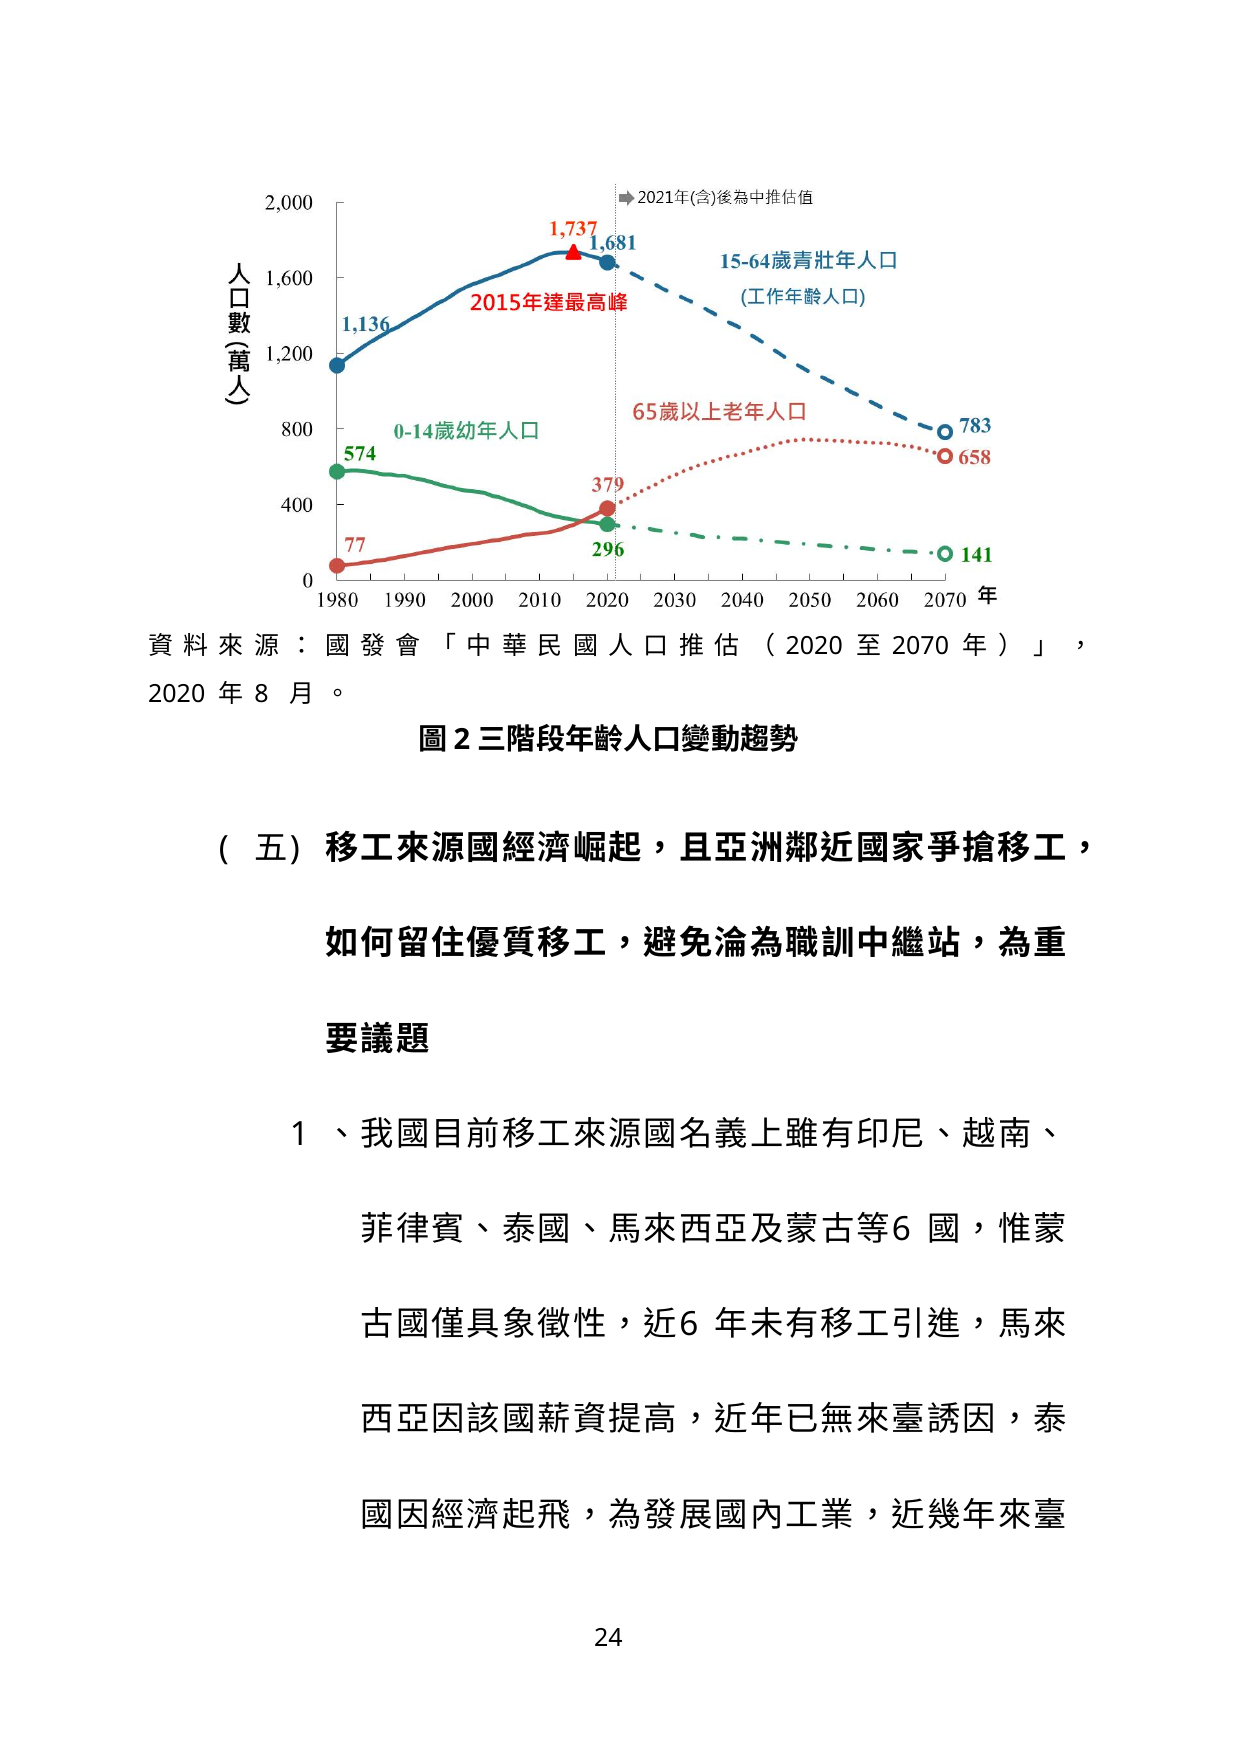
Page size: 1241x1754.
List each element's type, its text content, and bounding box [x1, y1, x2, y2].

subtitle 我國目前移工來源國名義上雖有印尼、越南、菲律賓、泰國、馬來西亞及蒙古等6國，惟蒙古國僅具象徵性，近6年未有移工引進，馬來西亞因該國薪資提高，近年已無來臺誘因，泰國因經濟起飛，為發展國內工業，近幾年來臺移工人數亦明顯減少，因此，我方主要移工來源國，目前僅剩越南、印尼、菲律賓。 [272, 1083, 1069, 1559]
subtitle 移工來源國經濟崛起，且亞洲鄰近國家爭搶移工，如何留住優質移工，避免淪為職訓中繼站，為重要議題 [219, 797, 1069, 1083]
picture [214, 177, 1002, 621]
text 圖2 三階段年齡人口變動趨勢 [148, 715, 1069, 758]
text 資料來源：國發會「中華民國人口推估（2020至2070年）」，2020年8月。 [148, 620, 1069, 715]
